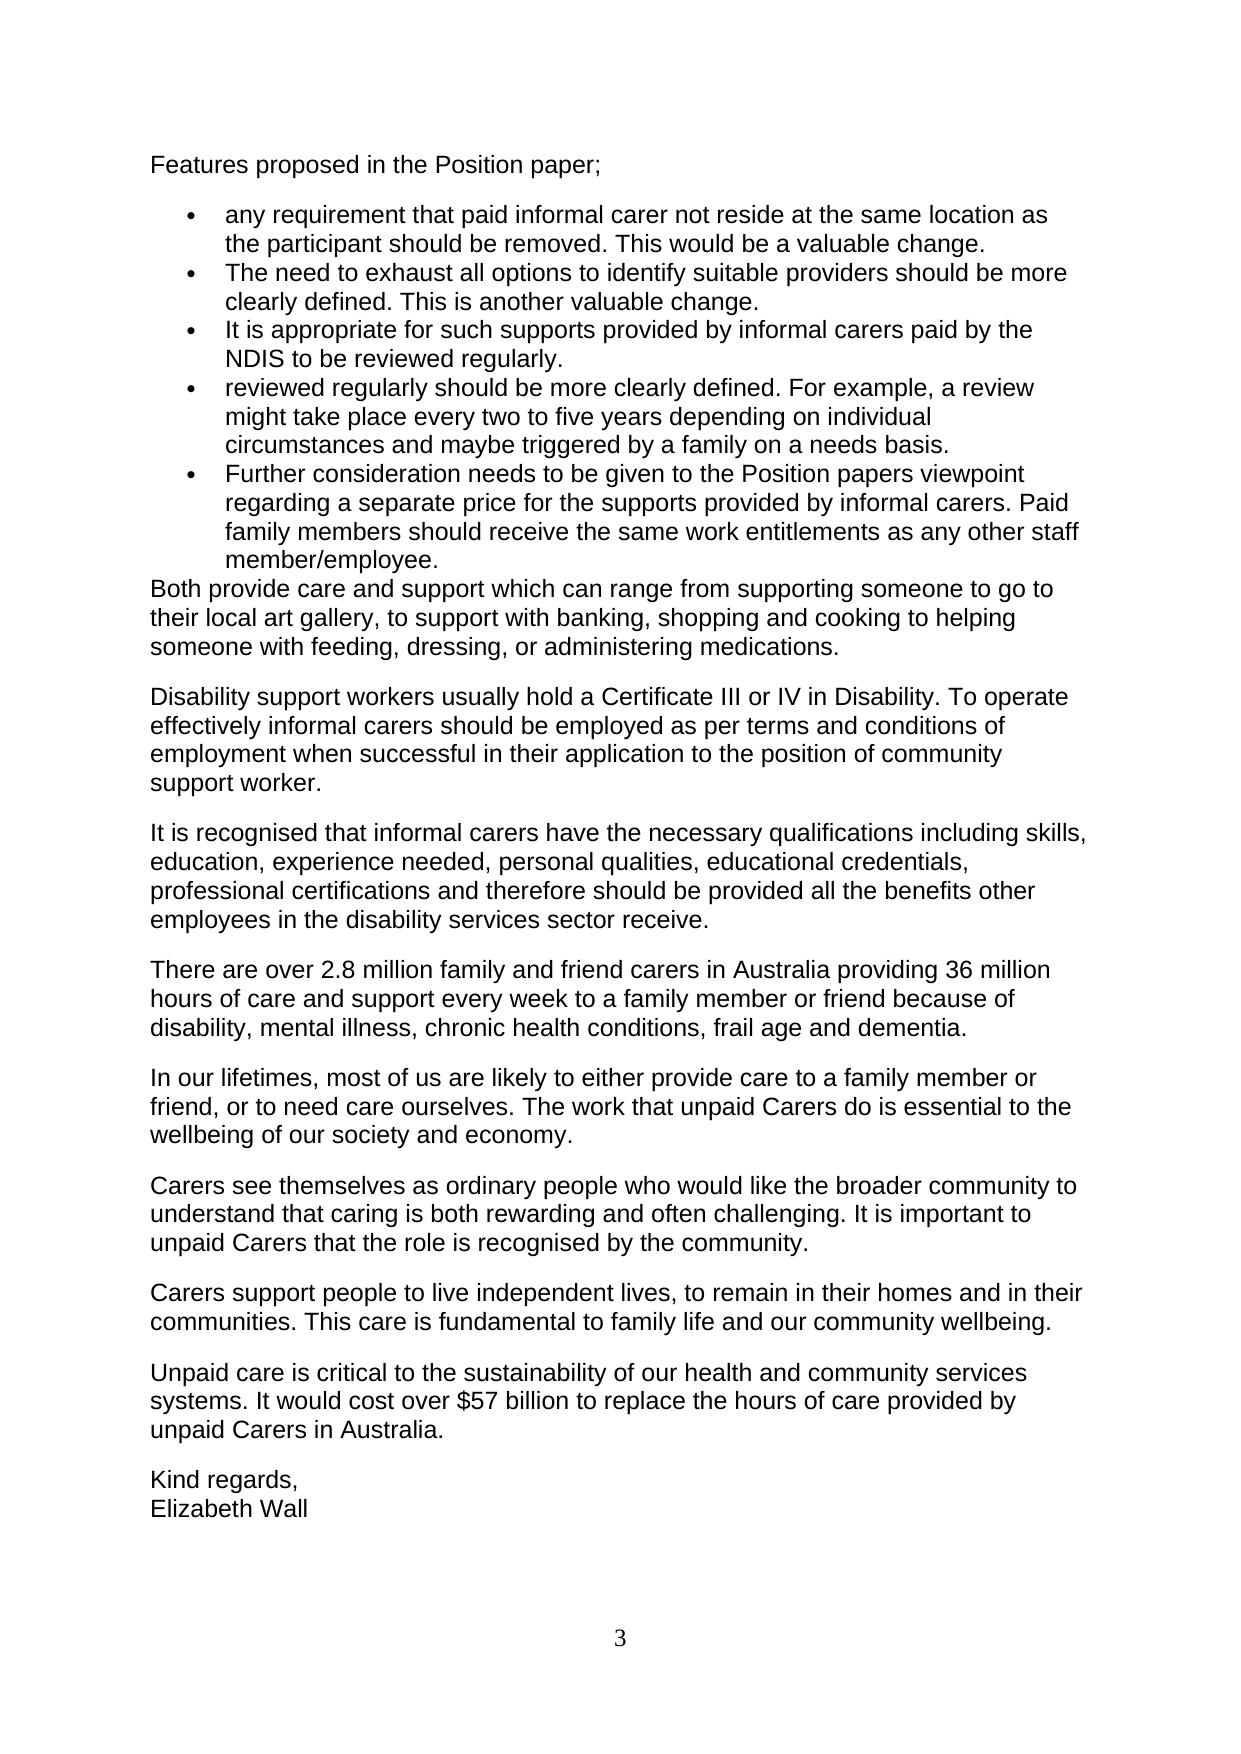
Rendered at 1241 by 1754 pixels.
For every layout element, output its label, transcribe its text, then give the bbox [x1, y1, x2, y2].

text Unpaid care is critical to the sustainability of our health and community services systems. It would cost over $57 billion to replace the hours of care provided by unpaid Carers in Australia. [150, 1357, 1090, 1444]
text It is recognised that informal carers have the necessary qualifications including skills, education, experience needed, personal qualities, educational credentials, professional certifications and therefore should be provided all the benefits other employees in the disability services sector receive. [150, 818, 1090, 933]
list Further consideration needs to be given to the Position papers viewpoint regarding a separate price for the supports provided by informal carers. Paid family members should receive the same work entitlements as any other staff member/employee. [187, 459, 1090, 574]
list any requirement that paid informal carer not reside at the same location as the participant should be removed. This would be a valuable change. [187, 200, 1090, 258]
text In our lifetimes, most of us are likely to either provide care to a family member or friend, or to need care ourselves. The work that unpaid Carers do is essential to the wellbeing of our society and economy. [150, 1063, 1090, 1149]
text Kind regards, [150, 1465, 1090, 1494]
text Disability support workers usually hold a Certificate III or IV in Disability. To operate effectively informal carers should be employed as per terms and conditions of employment when successful in their application to the position of community support worker. [150, 682, 1090, 797]
text Both provide care and support which can range from supporting someone to go to their local art gallery, to support with banking, shopping and cooking to helping someone with feeding, dressing, or administering medications. [150, 574, 1090, 660]
text Features proposed in the Position paper; [150, 150, 1090, 179]
text There are over 2.8 million family and friend carers in Australia providing 36 million hours of care and support every week to a family member or friend because of disability, mental illness, chronic health conditions, frail age and dementia. [150, 955, 1090, 1041]
text Carers see themselves as ordinary people who would like the broader community to understand that caring is both rewarding and often challenging. It is important to unpaid Carers that the role is recognised by the community. [150, 1171, 1090, 1257]
list The need to exhaust all options to identify suitable providers should be more clearly defined. This is another valuable change. [187, 258, 1090, 315]
text Carers support people to live independent lives, to remain in their homes and in their communities. This care is fundamental to family life and our community wellbeing. [150, 1278, 1090, 1336]
text Elizabeth Wall [150, 1494, 1090, 1523]
list It is appropriate for such supports provided by informal carers paid by the NDIS to be reviewed regularly. [187, 315, 1090, 373]
list reviewed regularly should be more clearly defined. For example, a review might take place every two to five years depending on individual circumstances and maybe triggered by a family on a needs basis. [187, 373, 1090, 459]
